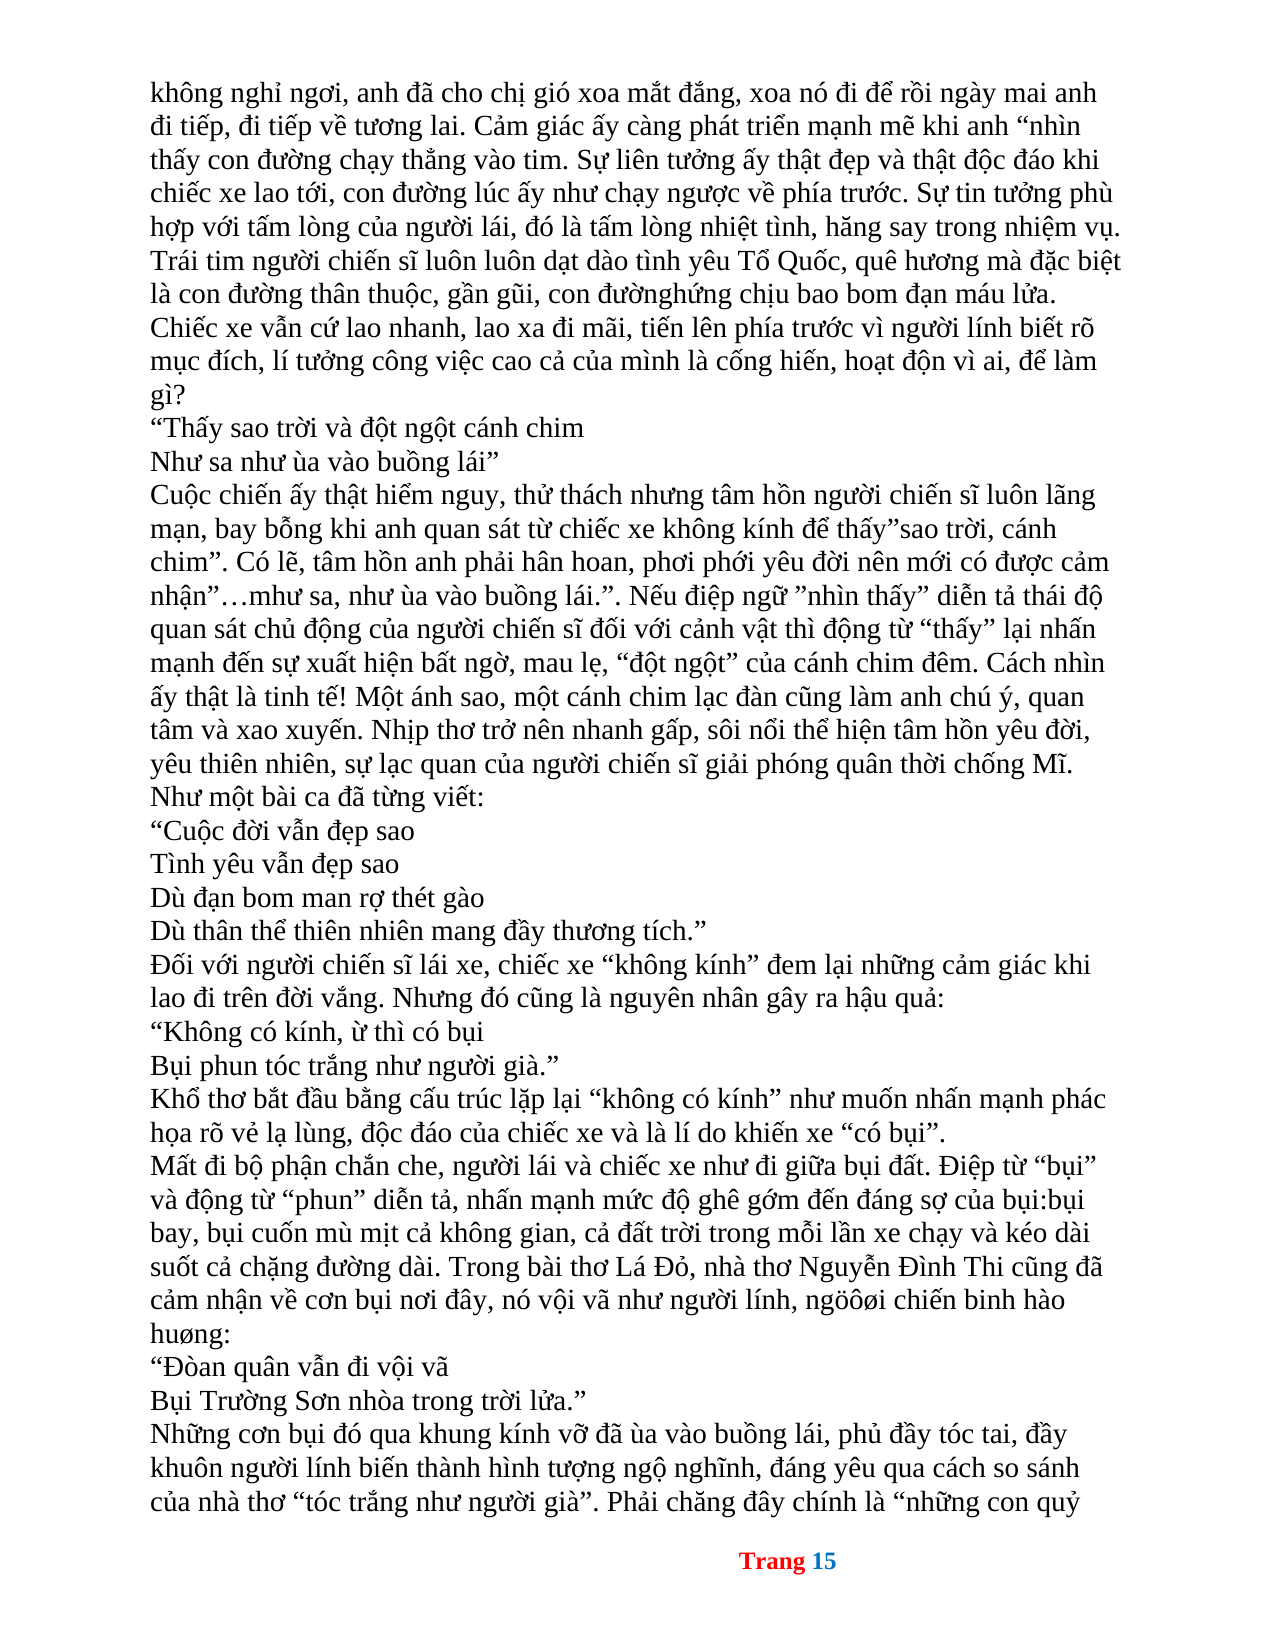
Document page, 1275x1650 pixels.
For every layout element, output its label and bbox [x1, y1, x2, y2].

text [150, 75, 1125, 1517]
